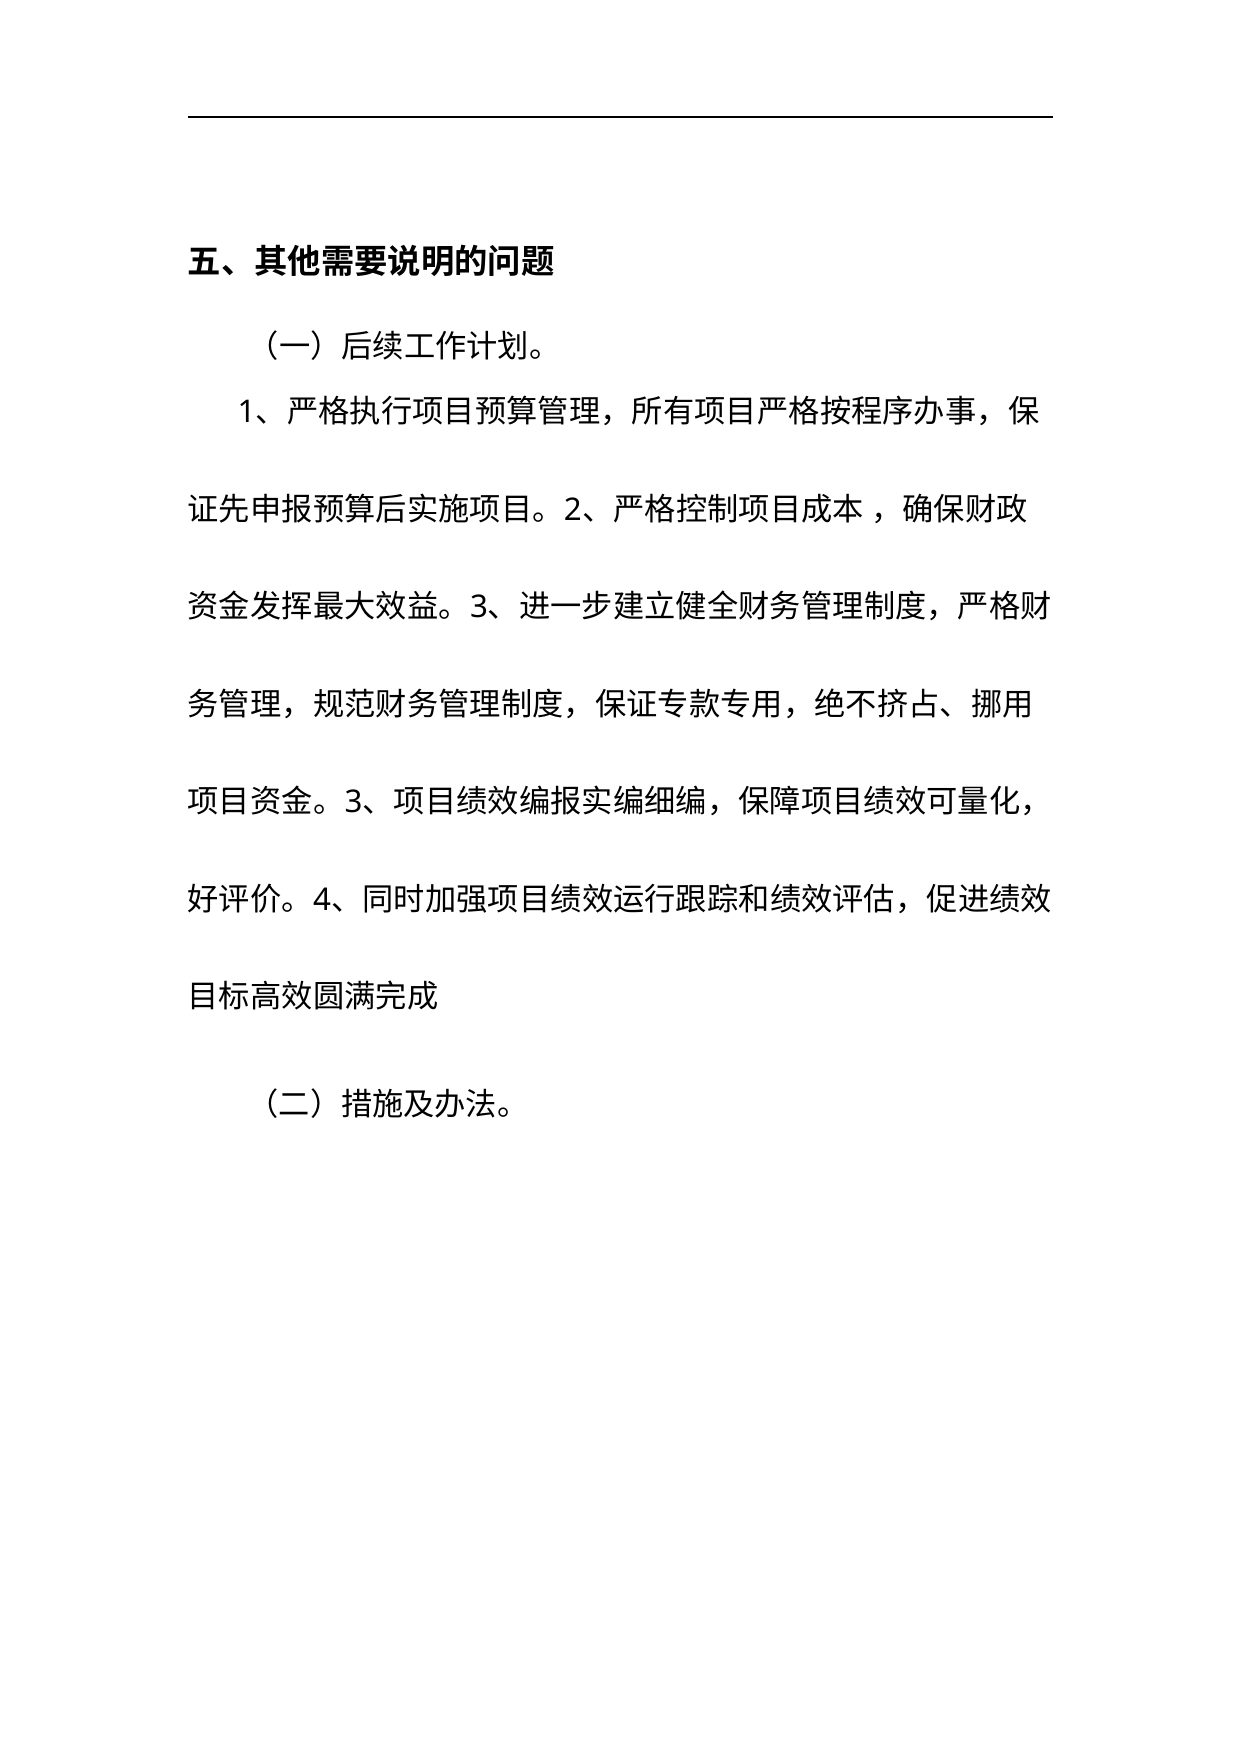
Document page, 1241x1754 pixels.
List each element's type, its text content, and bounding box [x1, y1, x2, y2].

text （二）措施及办法。 [187, 1069, 1053, 1134]
text （一）后续工作计划。 [187, 312, 1053, 377]
text 五、其他需要说明的问题 [187, 227, 1053, 292]
text 1、严格执行项目预算管理，所有项目严格按程序办事，保证先申报预算后实施项目。2、严格控制项目成本 ，确保财政资金发挥最大效益。3、进一步建立健全财务管理制度，严格财务管理，规范财务管理制度，保证专款专用，绝不挤占、挪用项目资金。3、项目绩效编报实编细编，保障项目绩效可量化，好评价。4、同时加强项目绩效运行跟踪和绩效评估，促进绩效目标高效圆满完成 [187, 377, 1053, 1027]
